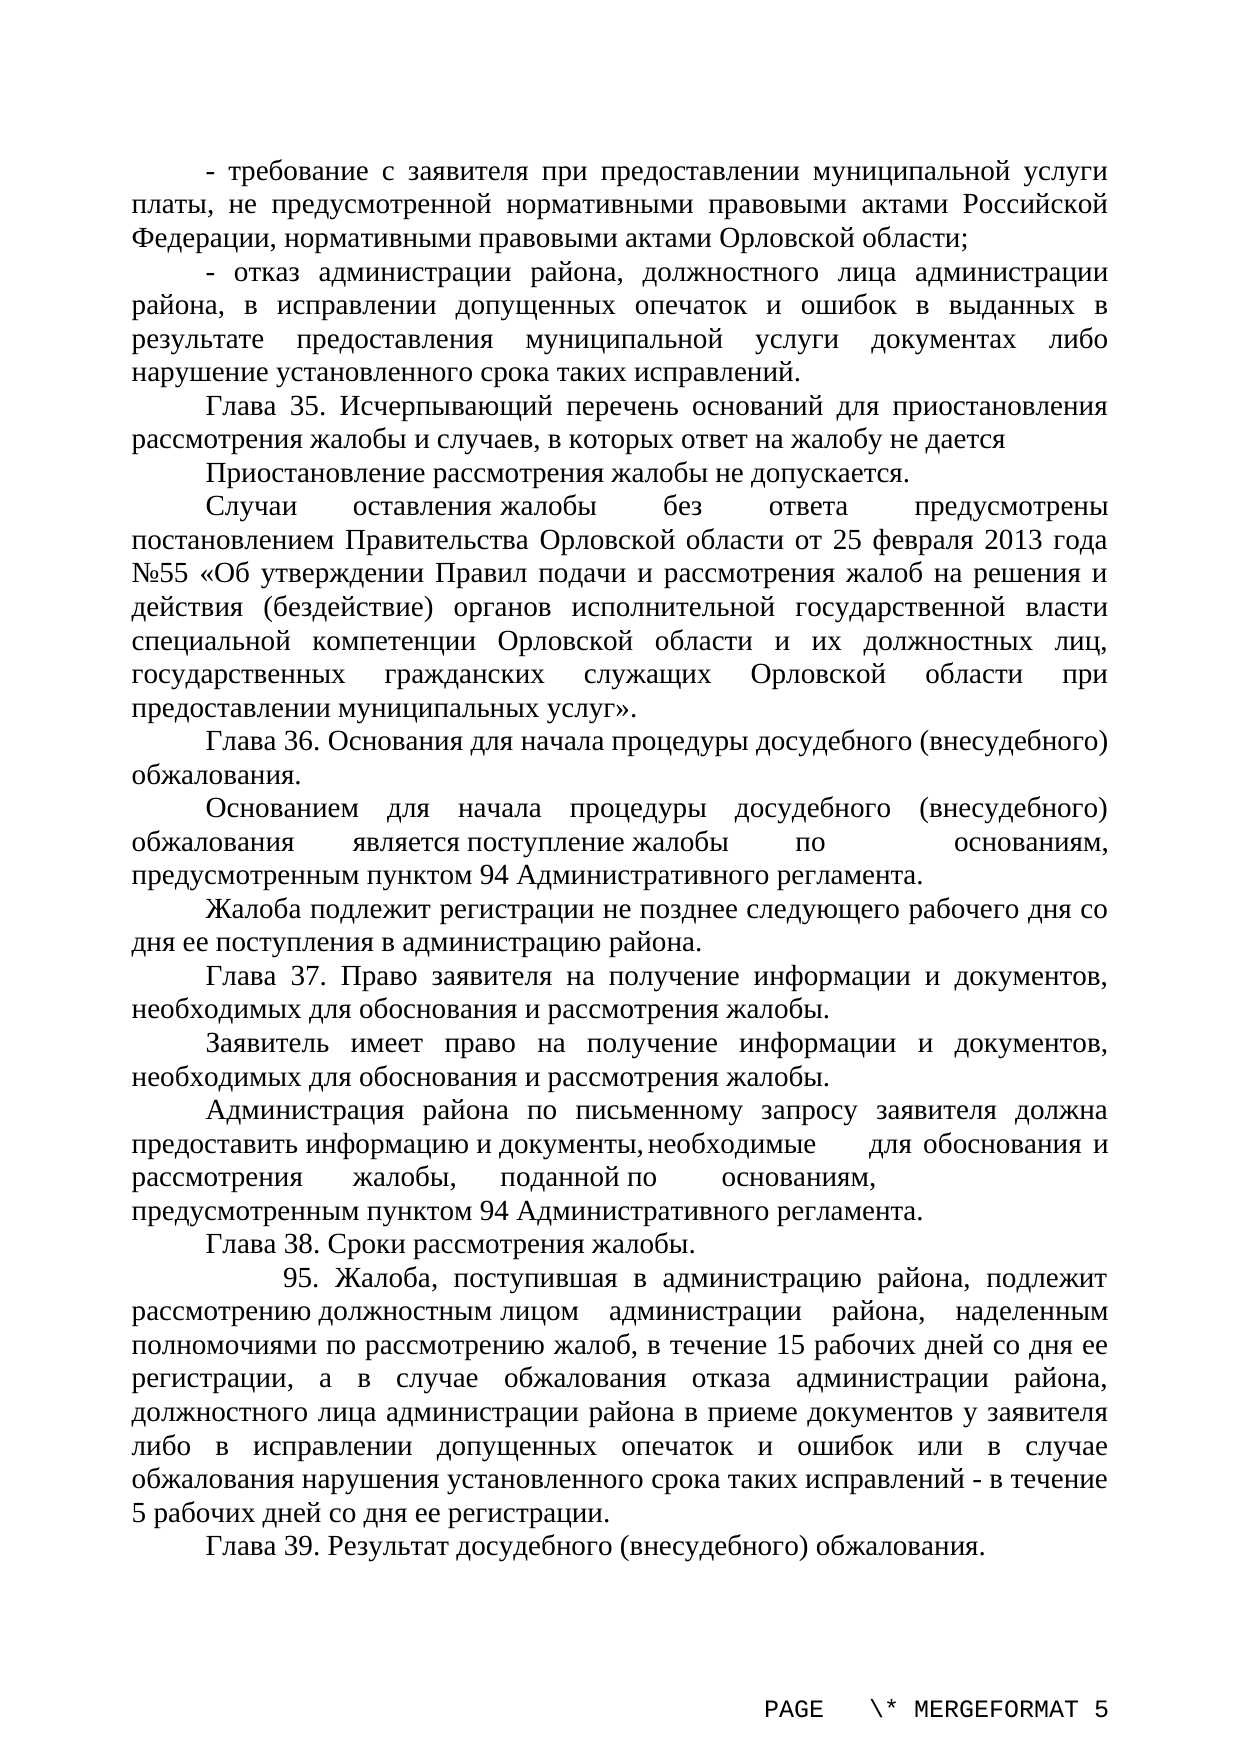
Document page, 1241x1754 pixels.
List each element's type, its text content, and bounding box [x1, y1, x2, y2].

text Глава 38. Сроки рассмотрения жалобы. [131, 1226, 1109, 1260]
text Жалоба подлежит регистрации не позднее следующего рабочего дня со дня ее поступления в администрацию района. [131, 891, 1109, 958]
text Глава 37. Право заявителя на получение информации и документов, необходимых для обоснования и рассмотрения жалобы. [131, 958, 1109, 1025]
text Администрация района по письменному запросу заявителя должна предоставить информацию и документы, необходимые для обоснования и рассмотрения жалобы, поданной по основаниям, предусмотренным пунктом 94 Административного регламента. [131, 1092, 1109, 1226]
text Приостановление рассмотрения жалобы не допускается. [131, 455, 1109, 488]
text Основанием для начала процедуры досудебного (внесудебного) обжалования является поступление жалобы по основаниям, предусмотренным пунктом 94 Административного регламента. [131, 790, 1109, 891]
text Заявитель имеет право на получение информации и документов, необходимых для обоснования и рассмотрения жалобы. [131, 1025, 1109, 1092]
text - требование с заявителя при предоставлении муниципальной услуги платы, не предусмотренной нормативными правовыми актами Российской Федерации, нормативными правовыми актами Орловской области; [131, 153, 1109, 254]
text Глава 36. Основания для начала процедуры досудебного (внесудебного) обжалования. [131, 723, 1109, 790]
text - отказ администрации района, должностного лица администрации района, в исправлении допущенных опечаток и ошибок в выданных в результате предоставления муниципальной услуги документах либо нарушение установленного срока таких исправлений. [131, 254, 1109, 388]
text Глава 35. Исчерпывающий перечень оснований для приостановления рассмотрения жалобы и случаев, в которых ответ на жалобу не дается [131, 388, 1109, 455]
text Случаи оставления жалобы без ответа предусмотрены постановлением Правительства Орловской области от 25 февраля 2013 года №55 «Об утверждении Правил подачи и рассмотрения жалоб на решения и действия (бездействие) органов исполнительной государственной власти специальной компетенции Орловской области и их должностных лиц, государственных гражданских служащих Орловской области при предоставлении муниципальных услуг». [131, 488, 1109, 723]
text Глава 39. Результат досудебного (внесудебного) обжалования. [131, 1528, 1109, 1562]
text 95. Жалоба, поступившая в администрацию района, подлежит рассмотрению должностным лицом администрации района, наделенным полномочиями по рассмотрению жалоб, в течение 15 рабочих дней со дня ее регистрации, а в случае обжалования отказа администрации района, должностного лица администрации района в приеме документов у заявителя либо в исправлении допущенных опечаток и ошибок или в случае обжалования нарушения установленного срока таких исправлений - в течение 5 рабочих дней со дня ее регистрации. [131, 1260, 1109, 1528]
